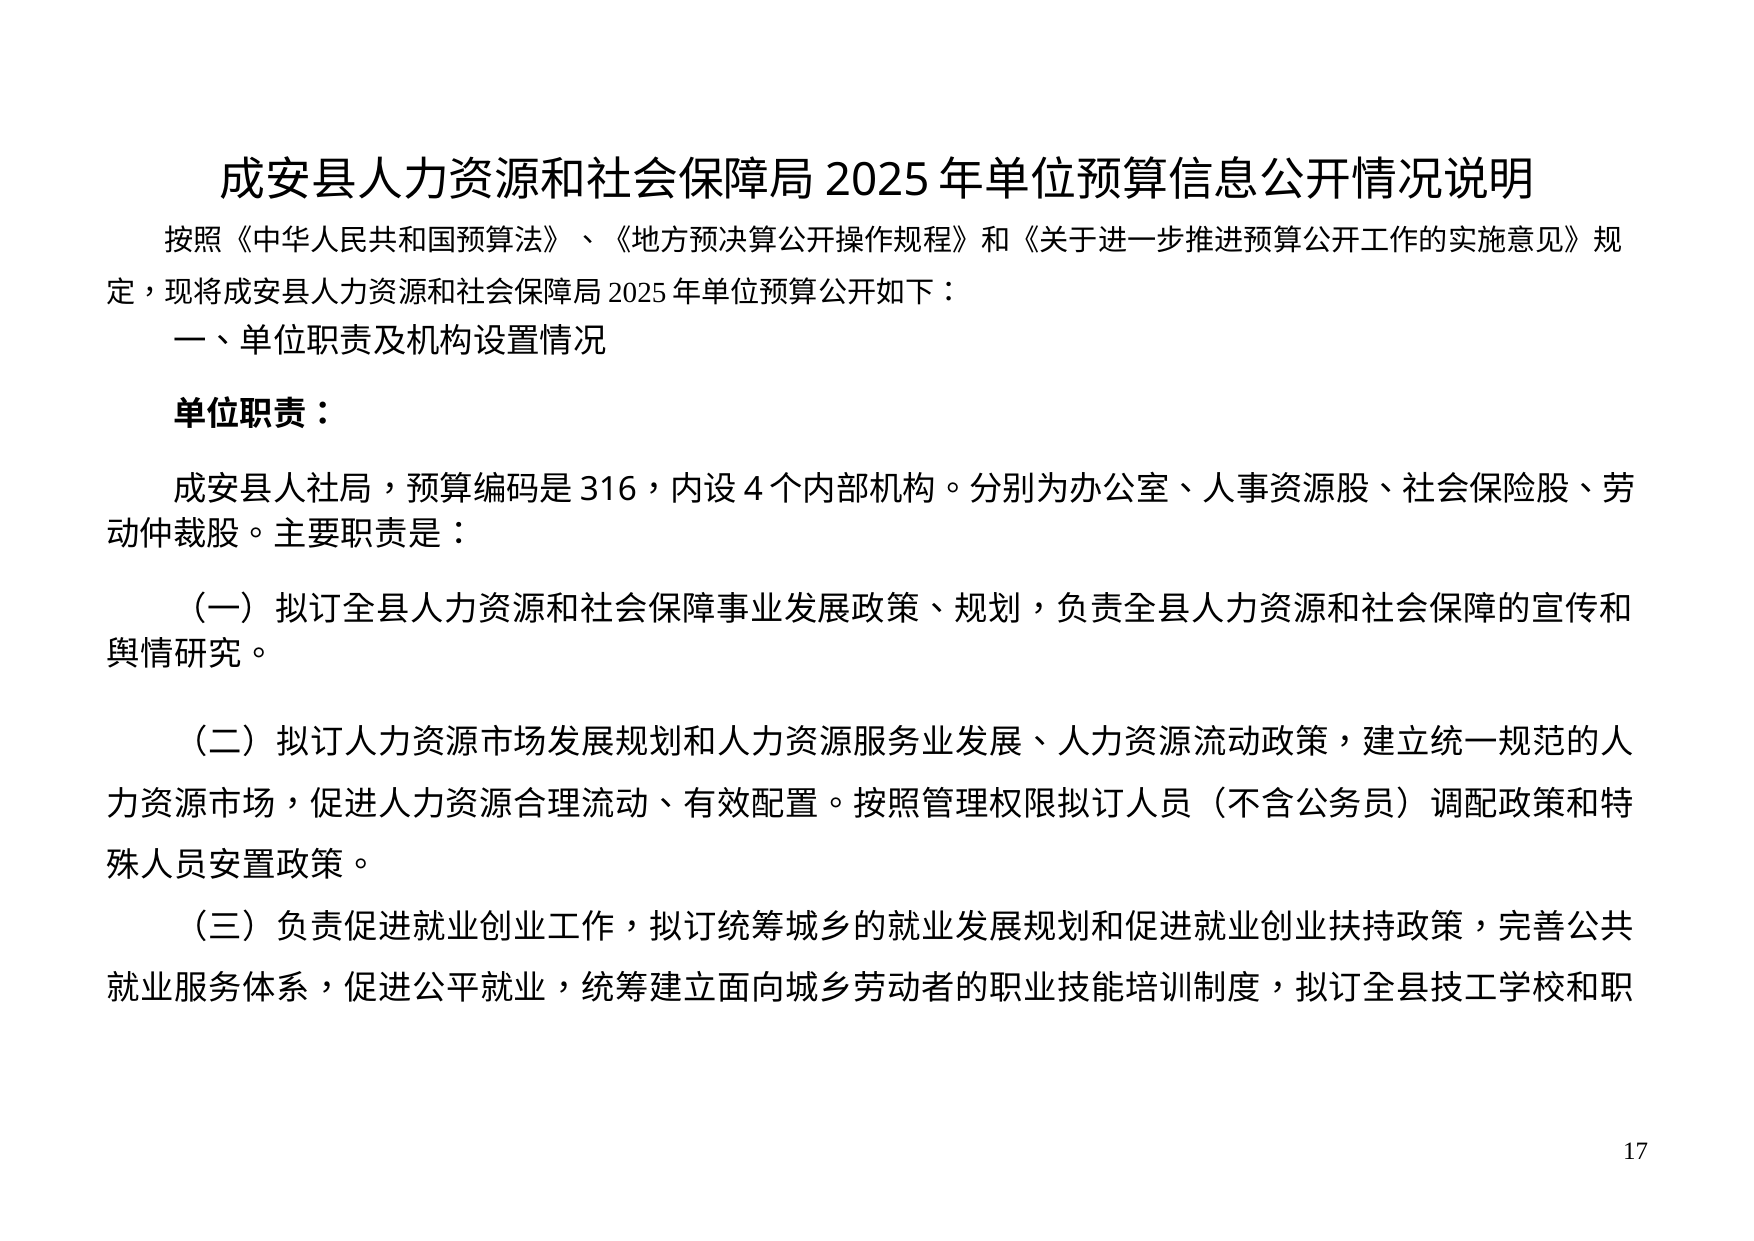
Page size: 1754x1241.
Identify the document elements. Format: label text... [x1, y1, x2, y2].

text 一、单位职责及机构设置情况 [106, 313, 1648, 362]
text （二）拟订人力资源市场发展规划和人力资源服务业发展、人力资源流动政策，建立统一规范的人力资源市场，促进人力资源合理流动、有效配置。按照管理权限拟订人员（不含公务员）调配政策和特殊人员安置政策。 [106, 705, 1648, 889]
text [106, 889, 1648, 1012]
text 成安县人力资源和社会保障局2025年单位预算信息公开情况说明 [106, 142, 1648, 208]
text 成安县人社局，预算编码是316，内设4个内部机构。分别为办公室、人事资源股、社会保险股、劳动仲裁股。主要职责是： [106, 465, 1648, 556]
text 按照《中华人民共和国预算法》、《地方预决算公开操作规程》和《关于进一步推进预算公开工作的实施意见》规定，现将成安县人力资源和社会保障局2025年单位预算公开如下： [106, 208, 1648, 312]
text 单位职责： [106, 387, 1648, 436]
text （一）拟订全县人力资源和社会保障事业发展政策、规划，负责全县人力资源和社会保障的宣传和舆情研究。 [106, 585, 1648, 676]
